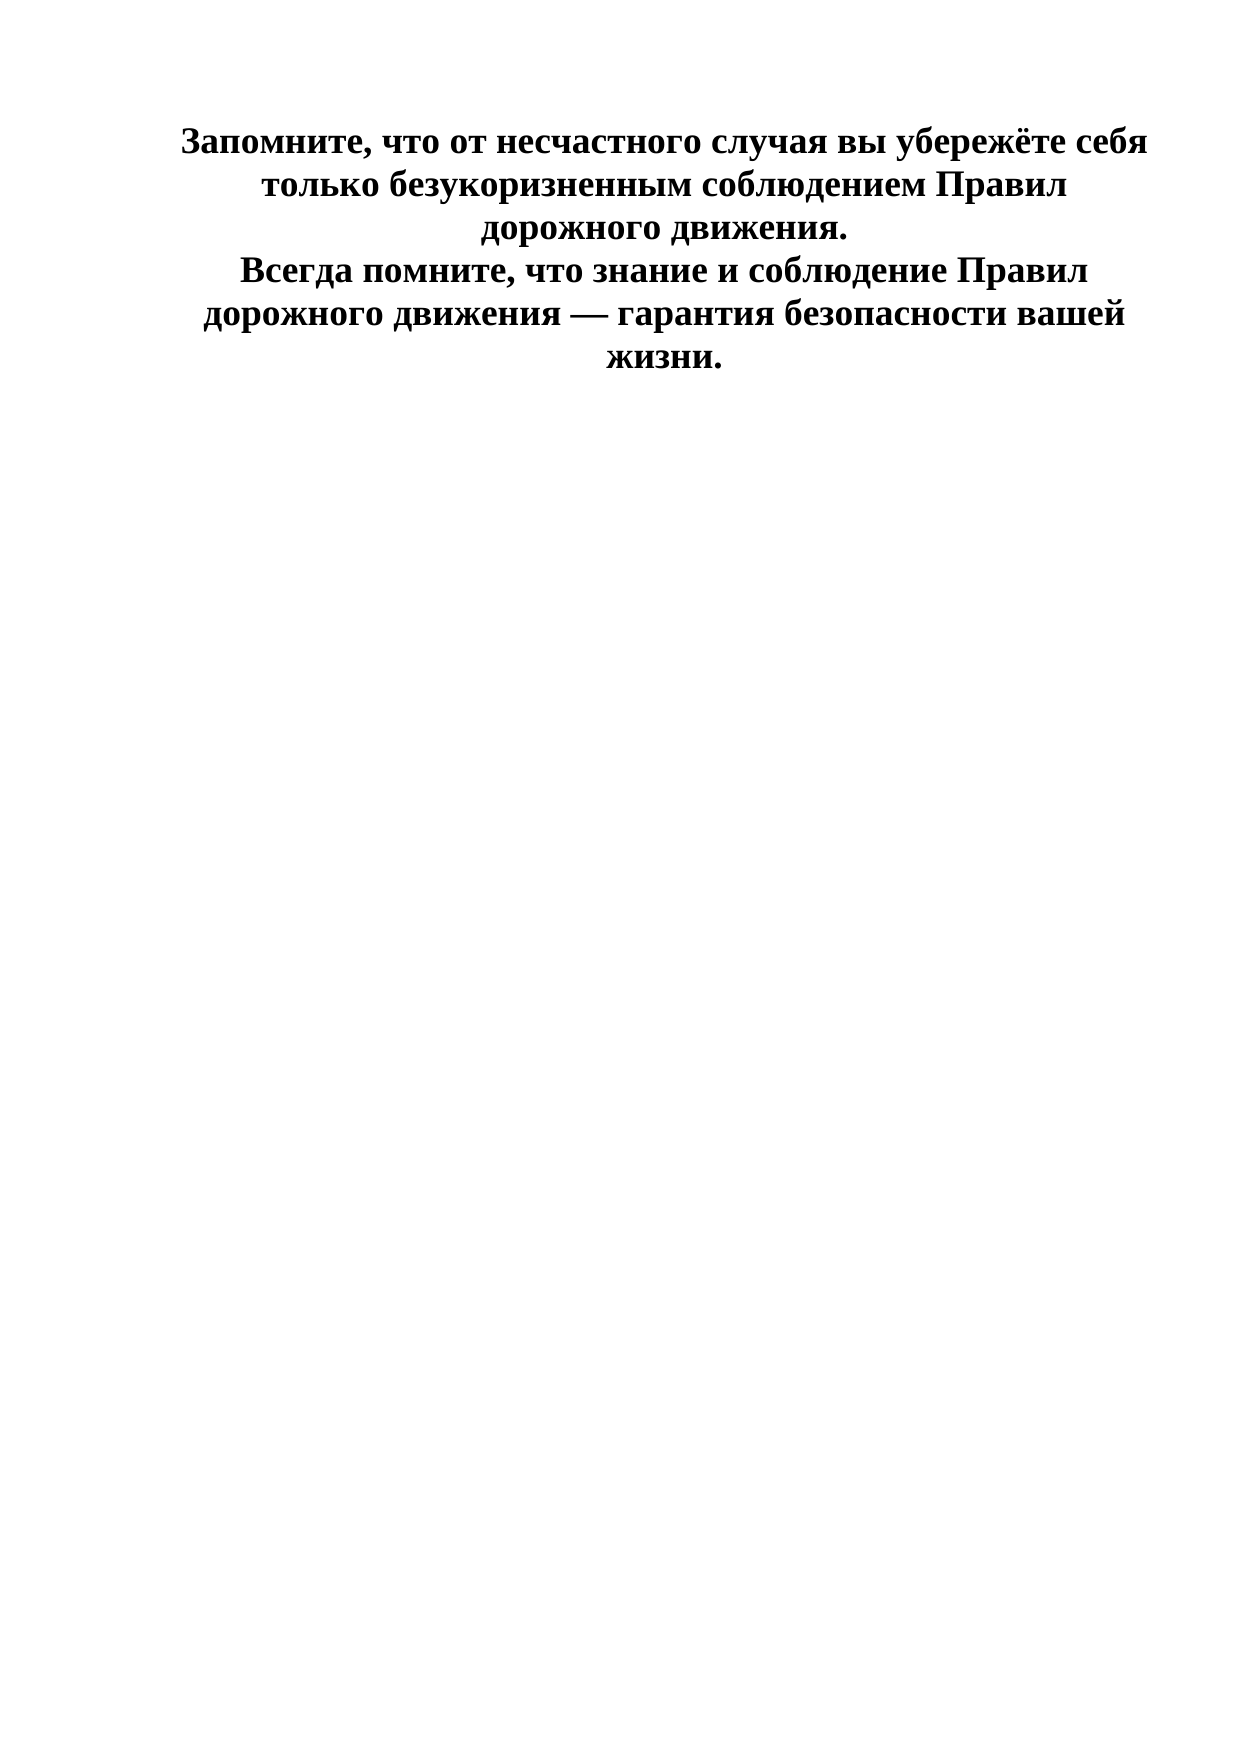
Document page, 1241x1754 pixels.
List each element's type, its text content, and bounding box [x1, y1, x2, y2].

text Всегда помните, что знание и соблюдение Правил дорожного движения — гарантия безопасности вашей жизни. [177, 247, 1152, 405]
text Запомните, что от несчастного случая вы убережёте себя только безукоризненным соблюдением Правил дорожного движения. [177, 118, 1152, 247]
